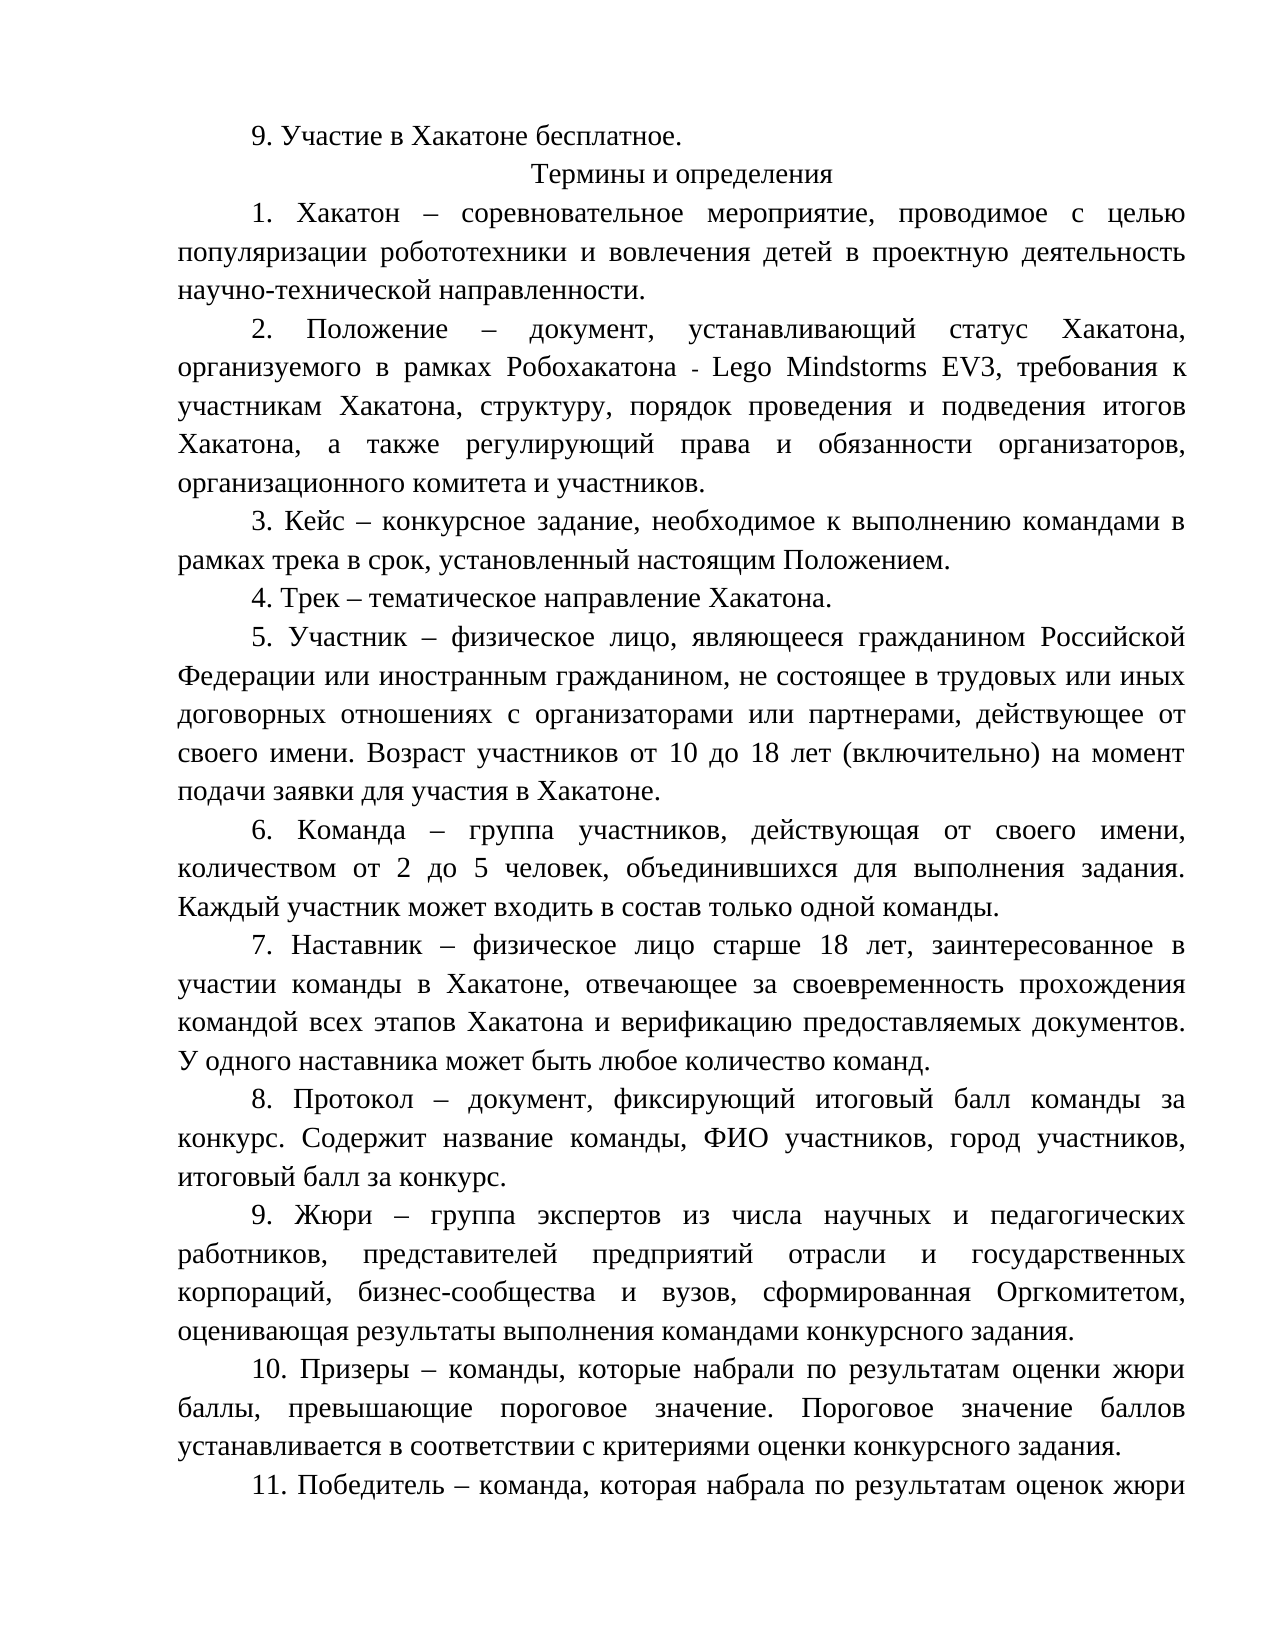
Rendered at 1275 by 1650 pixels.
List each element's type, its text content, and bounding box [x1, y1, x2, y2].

text 4. Трек – тематическое направление Хакатона. [177, 581, 1186, 614]
text 6. Команда – группа участников, действующая от своего имени, количеством от 2 до 5 человек, объединившихся для выполнения задания. Каждый участник может входить в состав только одной команды. [177, 812, 1186, 922]
text 8. Протокол – документ, фиксирующий итоговый балл команды за конкурс. Содержит название команды, ФИО участников, город участников, итоговый балл за конкурс. [177, 1082, 1186, 1192]
text 9. Жюри – группа экспертов из числа научных и педагогических работников, представителей предприятий отрасли и государственных корпораций, бизнес-сообщества и вузов, сформированная Оргкомитетом, оценивающая результаты выполнения командами конкурсного задания. [177, 1197, 1186, 1346]
text Термины и определения [177, 157, 1186, 190]
text 9. Участие в Хакатоне бесплатное. [177, 118, 1186, 152]
text 1. Хакатон – соревновательное мероприятие, проводимое с целью популяризации робототехники и вовлечения детей в проектную деятельность научно-технической направленности. [177, 195, 1186, 306]
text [177, 1467, 1186, 1501]
text 5. Участник – физическое лицо, являющееся гражданином Российской Федерации или иностранным гражданином, не состоящее в трудовых или иных договорных отношениях с организаторами или партнерами, действующее от своего имени. Возраст участников от 10 до 18 лет (включительно) на момент подачи заявки для участия в Хакатоне. [177, 619, 1186, 807]
text 3. Кейс – конкурсное задание, необходимое к выполнению командами в рамках трека в срок, установленный настоящим Положением. [177, 503, 1186, 576]
text 10. Призеры – команды, которые набрали по результатам оценки жюри баллы, превышающие пороговое значение. Пороговое значение баллов устанавливается в соответствии с критериями оценки конкурсного задания. [177, 1351, 1186, 1462]
text 7. Наставник – физическое лицо старше 18 лет, заинтересованное в участии команды в Хакатоне, отвечающее за своевременность прохождения командой всех этапов Хакатона и верификацию предоставляемых документов. У одного наставника может быть любое количество команд. [177, 927, 1186, 1077]
text 2. Положение – документ, устанавливающий статус Хакатона, организуемого в рамках Робохакатона - Lego Mindstorms EV3, требования к участникам Хакатона, структуру, порядок проведения и подведения итогов Хакатона, а также регулирующий права и обязанности организаторов, организационного комитета и участников. [177, 311, 1186, 498]
